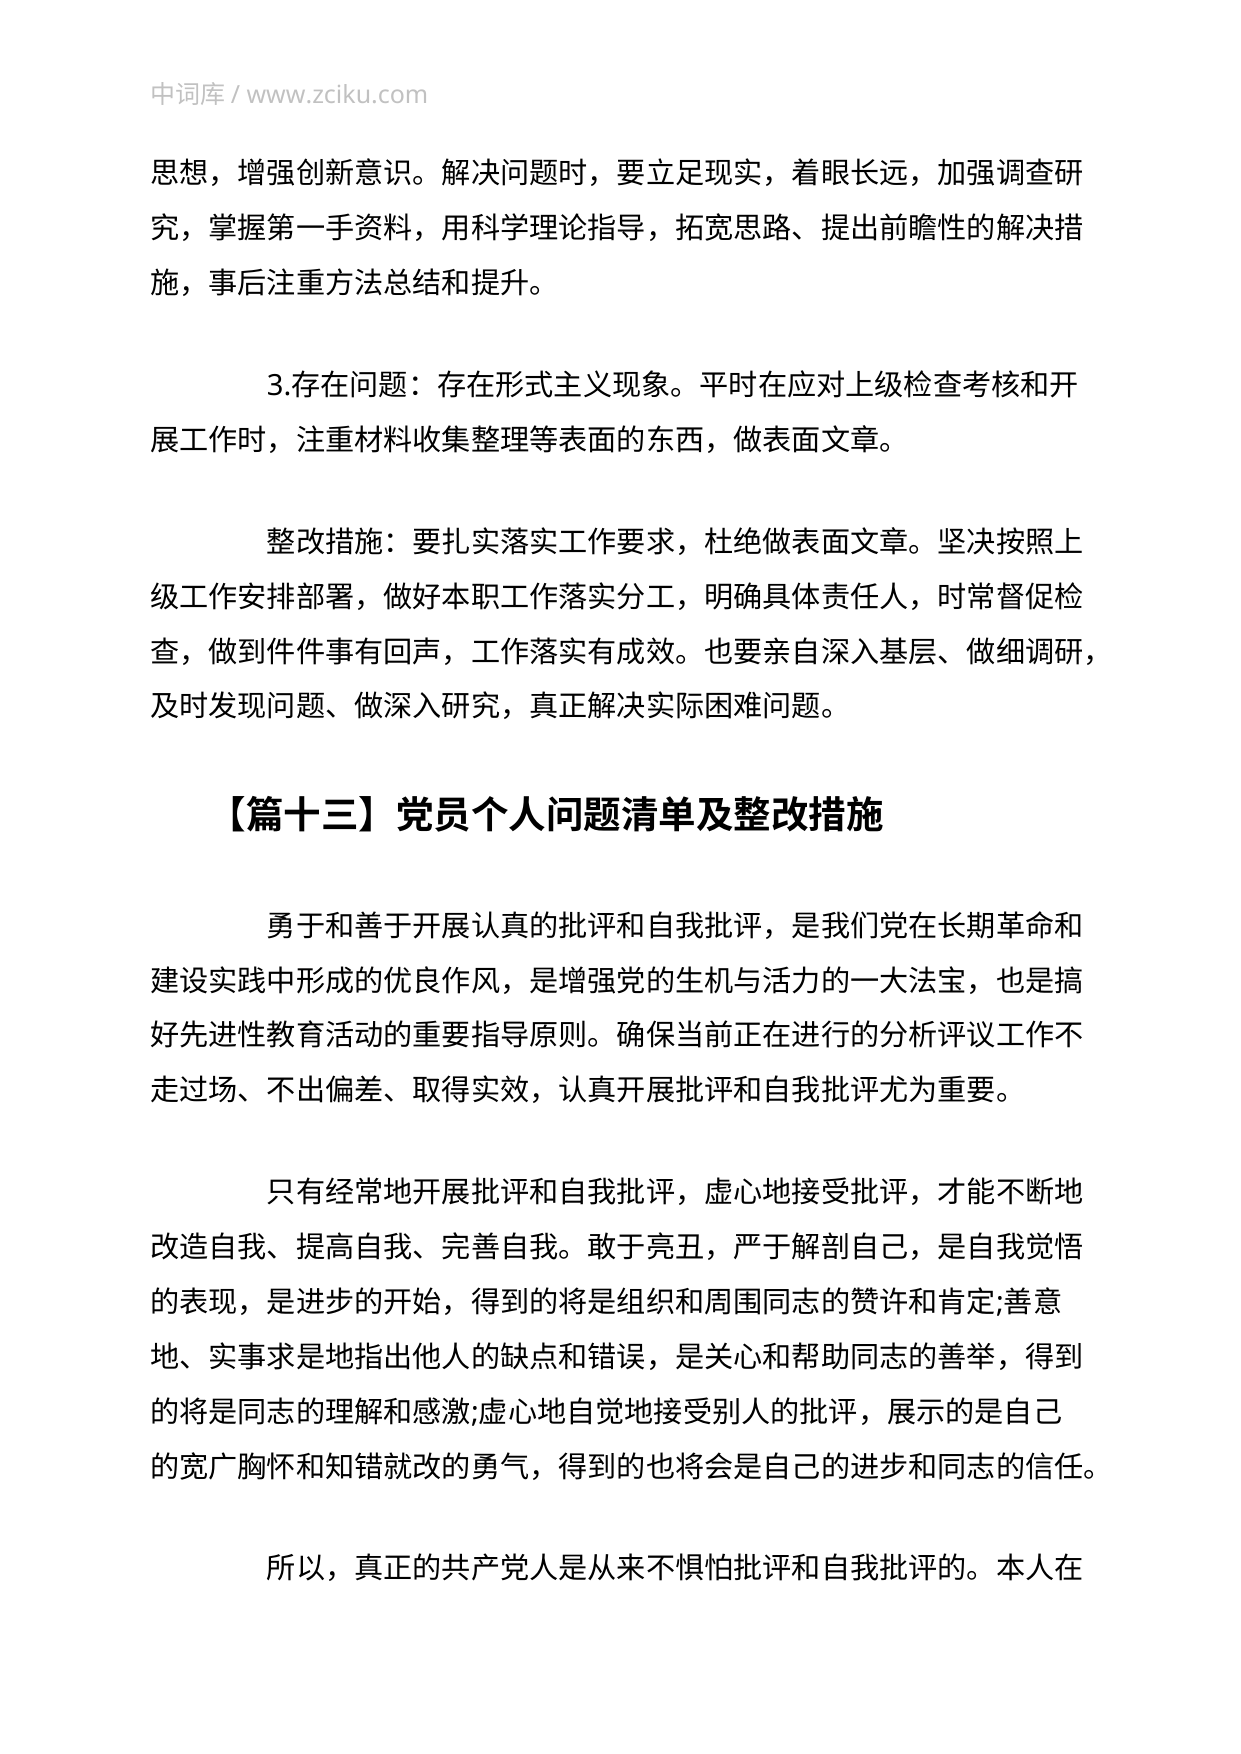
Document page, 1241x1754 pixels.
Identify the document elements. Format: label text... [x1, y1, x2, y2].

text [150, 150, 1090, 302]
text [150, 1545, 1090, 1587]
text 只有经常地开展批评和自我批评，虚心地接受批评，才能不断地改造自我、提高自我、完善自我。敢于亮丑，严于解剖自己，是自我觉悟的表现，是进步的开始，得到的将是组织和周围同志的赞许和肯定;善意地、实事求是地指出他人的缺点和错误，是关心和帮助同志的善举，得到的将是同志的理解和感激;虚心地自觉地接受别人的批评，展示的是自己的宽广胸怀和知错就改的勇气，得到的也将会是自己的进步和同志的信任。 [150, 1169, 1090, 1486]
text 【篇十三】党员个人问题清单及整改措施 [150, 785, 1090, 839]
text 整改措施：要扎实落实工作要求，杜绝做表面文章。坚决按照上级工作安排部署，做好本职工作落实分工，明确具体责任人，时常督促检查，做到件件事有回声，工作落实有成效。也要亲自深入基层、做细调研，及时发现问题、做深入研究，真正解决实际困难问题。 [150, 518, 1090, 725]
text 勇于和善于开展认真的批评和自我批评，是我们党在长期革命和建设实践中形成的优良作风，是增强党的生机与活力的一大法宝，也是搞好先进性教育活动的重要指导原则。确保当前正在进行的分析评议工作不走过场、不出偏差、取得实效，认真开展批评和自我批评尤为重要。 [150, 902, 1090, 1109]
text 3.存在问题：存在形式主义现象。平时在应对上级检查考核和开展工作时，注重材料收集整理等表面的东西，做表面文章。 [150, 362, 1090, 459]
